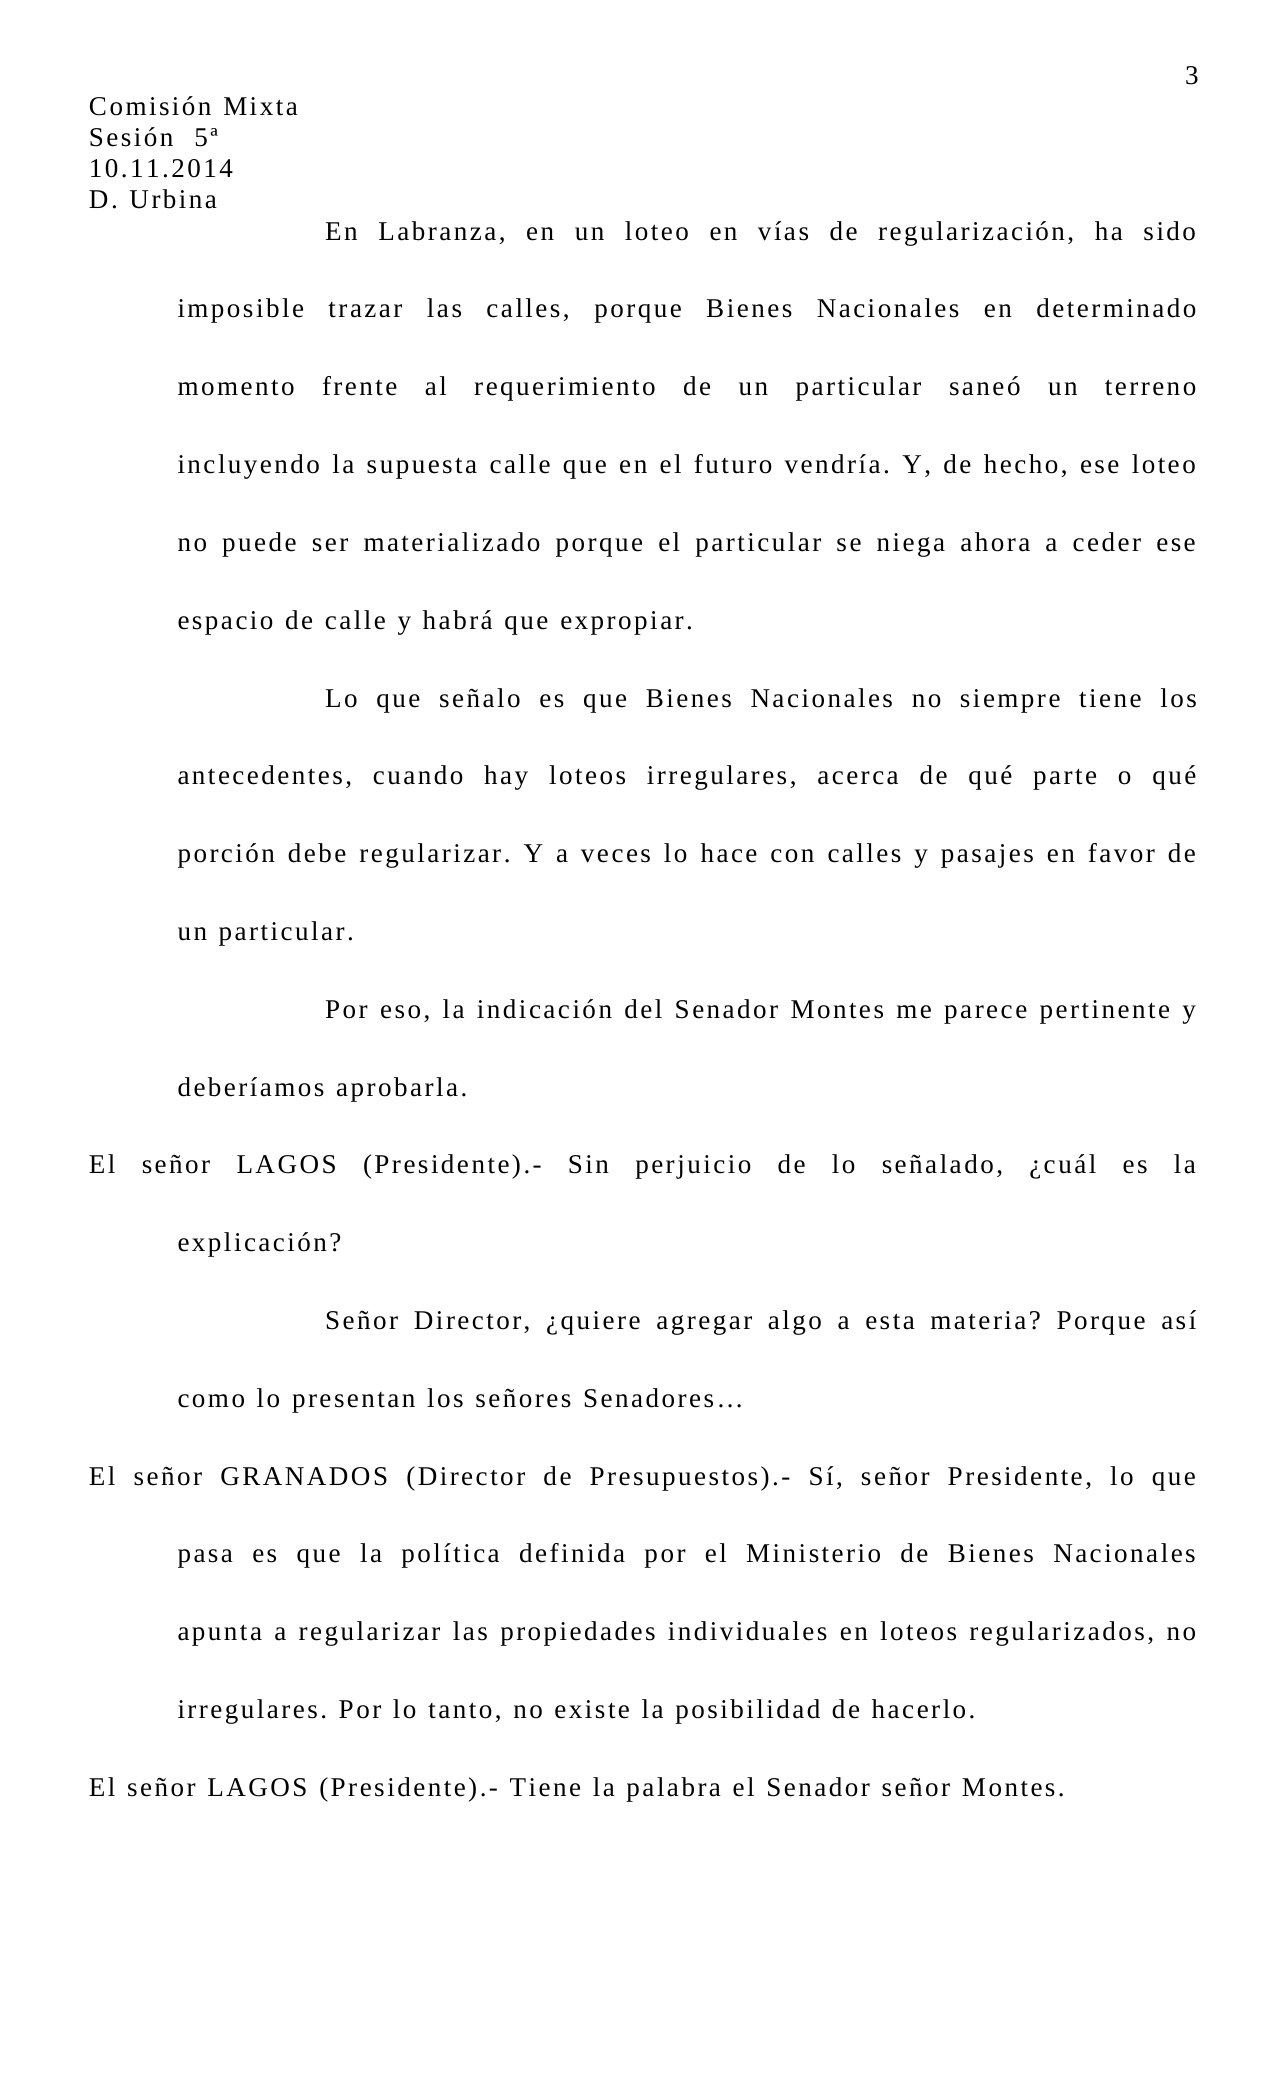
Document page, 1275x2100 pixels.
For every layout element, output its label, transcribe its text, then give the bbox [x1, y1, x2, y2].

text El señor GRANADOS (Director de Presupuestos).- Sí, señor Presidente, lo que pasa es que la política definida por el Ministerio de Bienes Nacionales apunta a regularizar las propiedades individuales en loteos regularizados, no irregulares. Por lo tanto, no existe la posibilidad de hacerlo. [89, 1460, 1198, 1724]
text El señor LAGOS (Presidente).- Tiene la palabra el Senador señor Montes. [89, 1771, 1198, 1802]
text El señor LAGOS (Presidente).- Sin perjuicio de lo señalado, ¿cuál es la explicación? [89, 1148, 1198, 1257]
text Lo que señalo es que Bienes Nacionales no siempre tiene los antecedentes, cuando hay loteos irregulares, acerca de qué parte o qué porción debe regularizar. Y a veces lo hace con calles y pasajes en favor de un particular. [89, 682, 1198, 946]
text Señor Director, ¿quiere agregar algo a esta materia? Porque así como lo presentan los señores Senadores… [89, 1304, 1198, 1413]
text En Labranza, en un loteo en vías de regularización, ha sido imposible trazar las calles, porque Bienes Nacionales en determinado momento frente al requerimiento de un particular saneó un terreno incluyendo la supuesta calle que en el futuro vendría. Y, de hecho, ese loteo no puede ser materializado porque el particular se niega ahora a ceder ese espacio de calle y habrá que expropiar. [89, 215, 1198, 635]
text Por eso, la indicación del Senador Montes me parece pertinente y deberíamos aprobarla. [89, 993, 1198, 1102]
